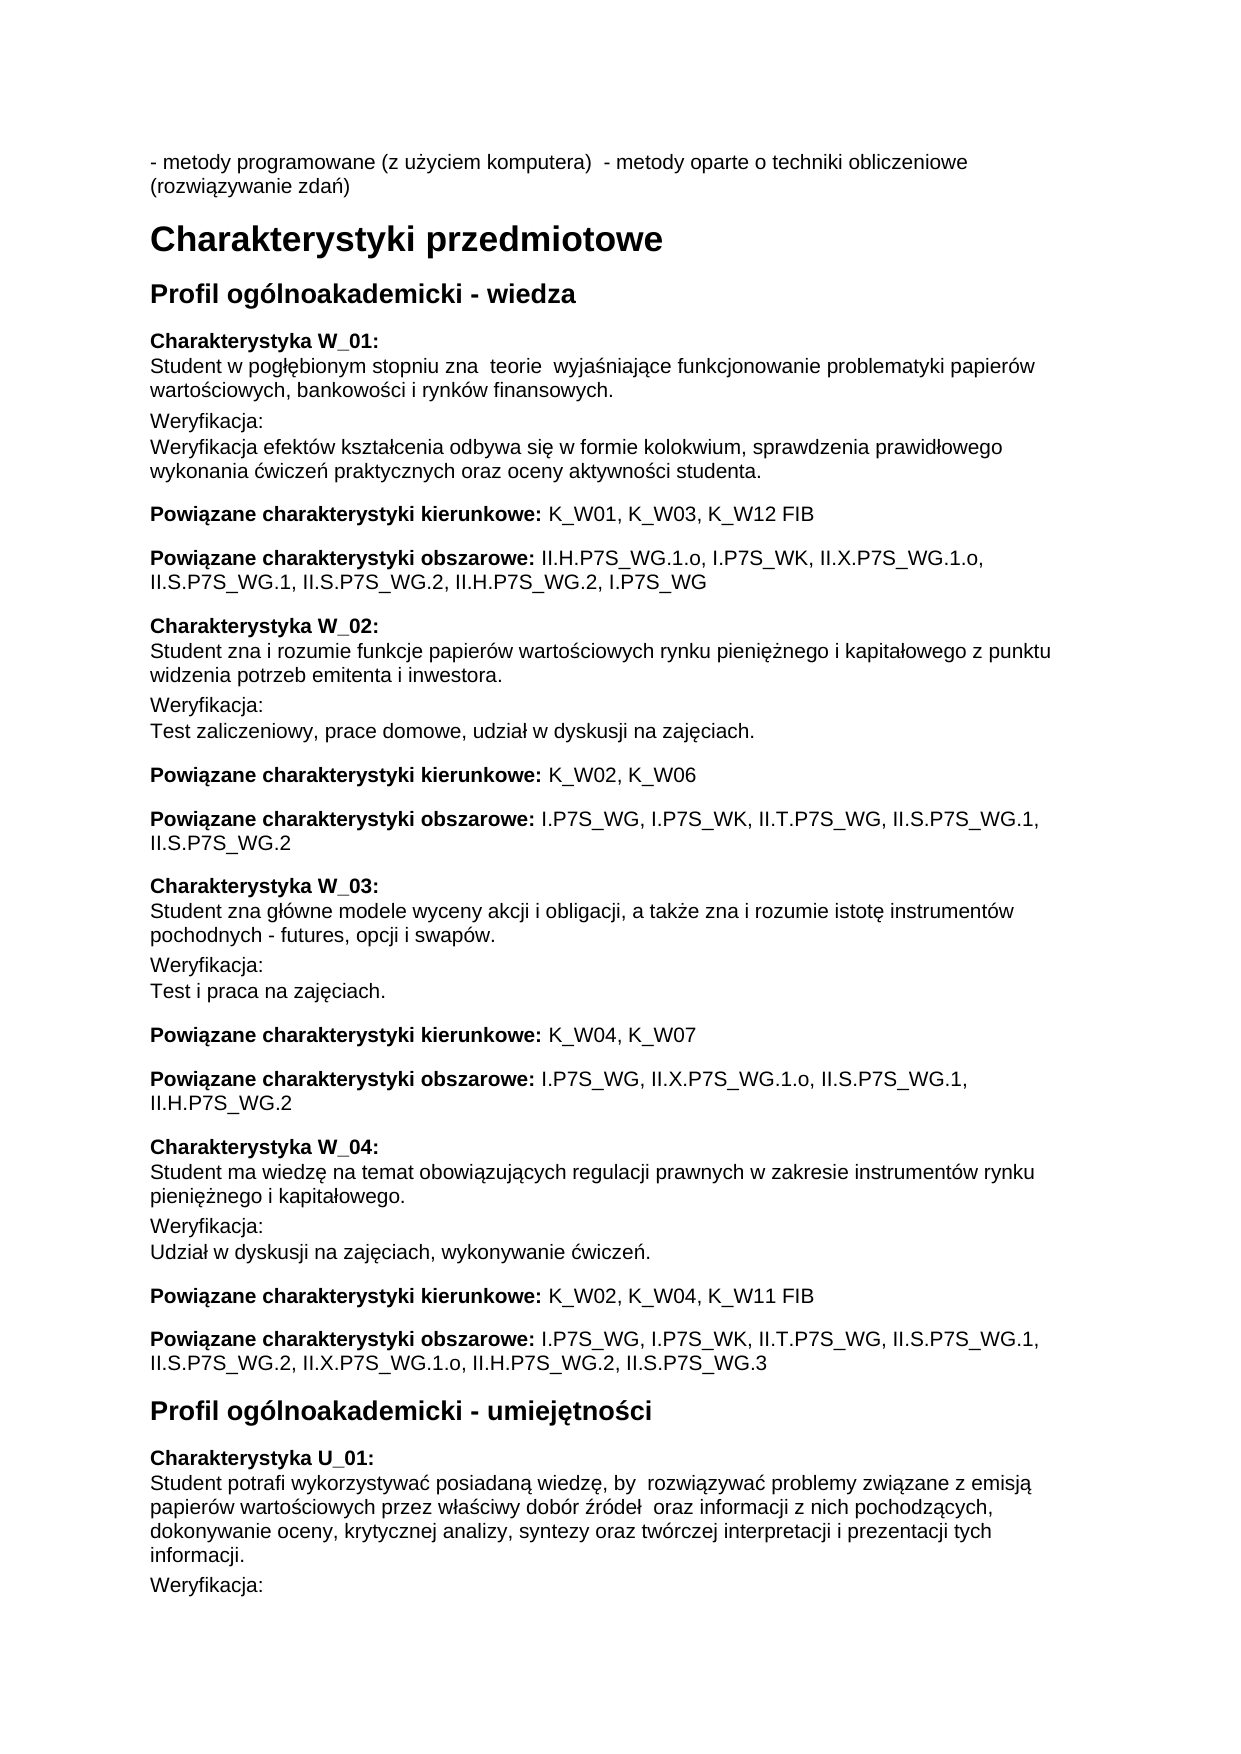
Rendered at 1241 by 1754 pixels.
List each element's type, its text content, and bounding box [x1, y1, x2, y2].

text Weryfikacja: [150, 693, 1090, 717]
text Student potrafi wykorzystywać posiadaną wiedzę, by rozwiązywać problemy związane z emisją papierów wartościowych przez właściwy dobór źródeł oraz informacji z nich pochodzących, dokonywanie oceny, krytycznej analizy, syntezy oraz twórczej interpretacji i prezentacji tych informacji. [150, 1471, 1090, 1567]
text Powiązane charakterystyki kierunkowe: K_W04, K_W07 [150, 1023, 1090, 1047]
text Student w pogłębionym stopniu zna teorie wyjaśniające funkcjonowanie problematyki papierów wartościowych, bankowości i rynków finansowych. [150, 354, 1090, 402]
text Weryfikacja: [150, 408, 1090, 432]
text Powiązane charakterystyki obszarowe: I.P7S_WG, I.P7S_WK, II.T.P7S_WG, II.S.P7S_WG.1, II.S.P7S_WG.2, II.X.P7S_WG.1.o, II.H.P7S_WG.2, II.S.P7S_WG.3 [150, 1327, 1090, 1375]
text Charakterystyka W_03: [150, 874, 1090, 898]
text Test i praca na zajęciach. [150, 979, 1090, 1003]
text Test zaliczeniowy, prace domowe, udział w dyskusji na zajęciach. [150, 719, 1090, 743]
text Udział w dyskusji na zajęciach, wykonywanie ćwiczeń. [150, 1240, 1090, 1264]
text Powiązane charakterystyki obszarowe: II.H.P7S_WG.1.o, I.P7S_WK, II.X.P7S_WG.1.o, II.S.P7S_WG.1, II.S.P7S_WG.2, II.H.P7S_WG.2, I.P7S_WG [150, 546, 1090, 594]
text Charakterystyka W_02: [150, 614, 1090, 638]
text Charakterystyka U_01: [150, 1446, 1090, 1470]
text Student zna główne modele wyceny akcji i obligacji, a także zna i rozumie istotę instrumentów pochodnych - futures, opcji i swapów. [150, 899, 1090, 947]
text Student ma wiedzę na temat obowiązujących regulacji prawnych w zakresie instrumentów rynku pieniężnego i kapitałowego. [150, 1159, 1090, 1207]
text Weryfikacja: [150, 1573, 1090, 1597]
subtitle Charakterystyki przedmiotowe [150, 218, 1090, 258]
text Weryfikacja: [150, 953, 1090, 977]
text Powiązane charakterystyki kierunkowe: K_W02, K_W06 [150, 763, 1090, 787]
text Weryfikacja: [150, 1214, 1090, 1238]
subtitle Profil ogólnoakademicki - umiejętności [150, 1395, 1090, 1426]
text Student zna i rozumie funkcje papierów wartościowych rynku pieniężnego i kapitałowego z punktu widzenia potrzeb emitenta i inwestora. [150, 639, 1090, 687]
text Powiązane charakterystyki kierunkowe: K_W01, K_W03, K_W12 FIB [150, 502, 1090, 526]
text Powiązane charakterystyki kierunkowe: K_W02, K_W04, K_W11 FIB [150, 1283, 1090, 1307]
text Weryfikacja efektów kształcenia odbywa się w formie kolokwium, sprawdzenia prawidłowego wykonania ćwiczeń praktycznych oraz oceny aktywności studenta. [150, 434, 1090, 482]
text Charakterystyka W_04: [150, 1134, 1090, 1158]
text Powiązane charakterystyki obszarowe: I.P7S_WG, I.P7S_WK, II.T.P7S_WG, II.S.P7S_WG.1, II.S.P7S_WG.2 [150, 806, 1090, 854]
text Powiązane charakterystyki obszarowe: I.P7S_WG, II.X.P7S_WG.1.o, II.S.P7S_WG.1, II.H.P7S_WG.2 [150, 1067, 1090, 1115]
subtitle Profil ogólnoakademicki - wiedza [150, 278, 1090, 309]
text Charakterystyka W_01: [150, 329, 1090, 353]
